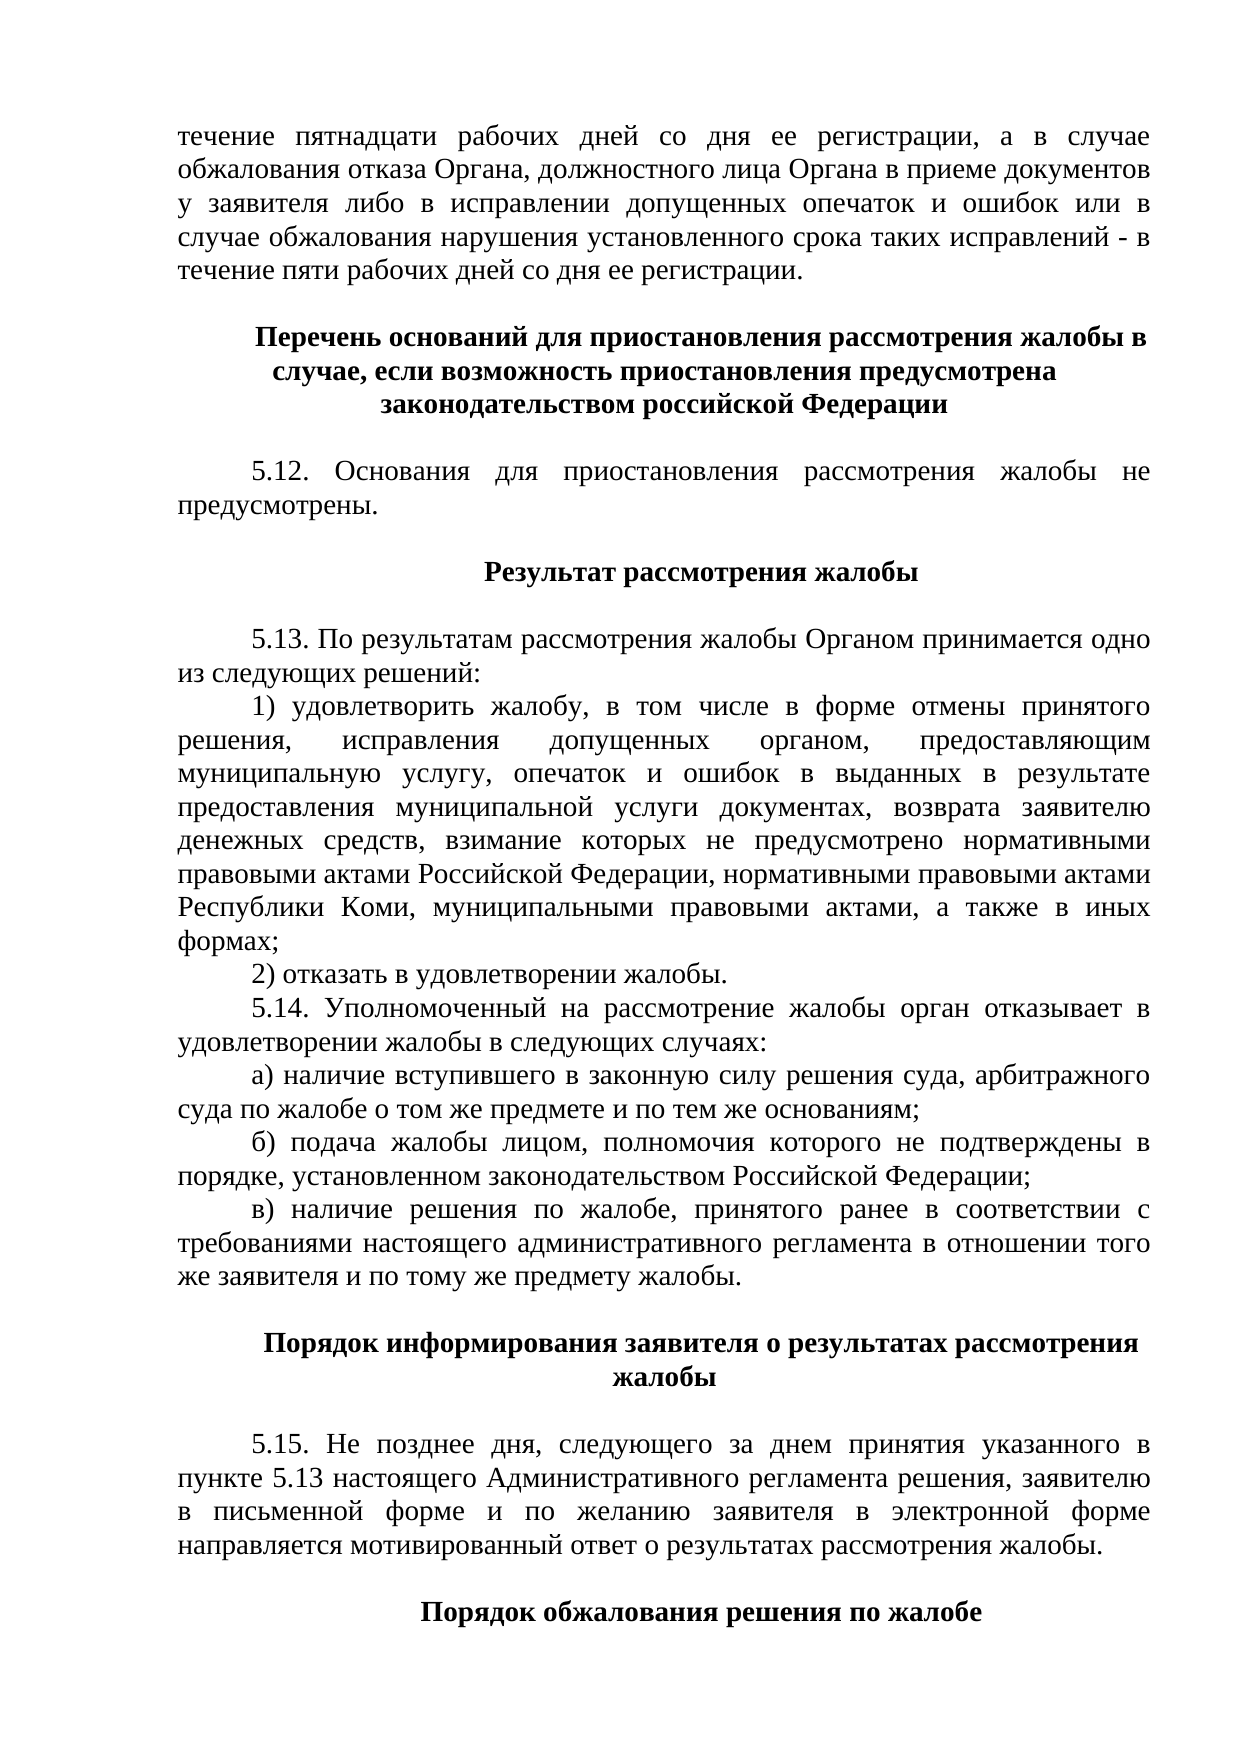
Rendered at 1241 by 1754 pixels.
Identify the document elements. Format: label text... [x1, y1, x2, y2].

text в) наличие решения по жалобе, принятого ранее в соответствии с требованиями настоящего административного регламента в отношении того же заявителя и по тому же предмету жалобы. [177, 1191, 1152, 1292]
text б) подача жалобы лицом, полномочия которого не подтверждены в порядке, установленном законодательством Российской Федерации; [177, 1124, 1152, 1191]
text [177, 118, 1152, 286]
text 5.15. Не позднее дня, следующего за днем принятия указанного в пункте 5.13 настоящего Административного регламента решения, заявителю в письменной форме и по желанию заявителя в электронной форме направляется мотивированный ответ о результатах рассмотрения жалобы. [177, 1426, 1152, 1560]
text 5.14. Уполномоченный на рассмотрение жалобы орган отказывает в удовлетворении жалобы в следующих случаях: [177, 990, 1152, 1057]
text 2) отказать в удовлетворении жалобы. [177, 957, 1152, 990]
text 5.13. По результатам рассмотрения жалобы Органом принимается одно из следующих решений: [177, 621, 1152, 688]
text а) наличие вступившего в законную силу решения суда, арбитражного суда по жалобе о том же предмете и по тем же основаниям; [177, 1057, 1152, 1124]
text 5.12. Основания для приостановления рассмотрения жалобы не предусмотрены. [177, 453, 1152, 521]
text Перечень оснований для приостановления рассмотрения жалобы в случае, если возможность приостановления предусмотрена законодательством российской Федерации [177, 319, 1152, 420]
text Результат рассмотрения жалобы [177, 554, 1152, 588]
text 1) удовлетворить жалобу, в том числе в форме отмены принятого решения, исправления допущенных органом, предоставляющим муниципальную услугу, опечаток и ошибок в выданных в результате предоставления муниципальной услуги документах, возврата заявителю денежных средств, взимание которых не предусмотрено нормативными правовыми актами Российской Федерации, нормативными правовыми актами Республики Коми, муниципальными правовыми актами, а также в иных формах; [177, 688, 1152, 957]
text Порядок информирования заявителя о результатах рассмотрения жалобы [177, 1326, 1152, 1393]
text Порядок обжалования решения по жалобе [177, 1594, 1152, 1627]
